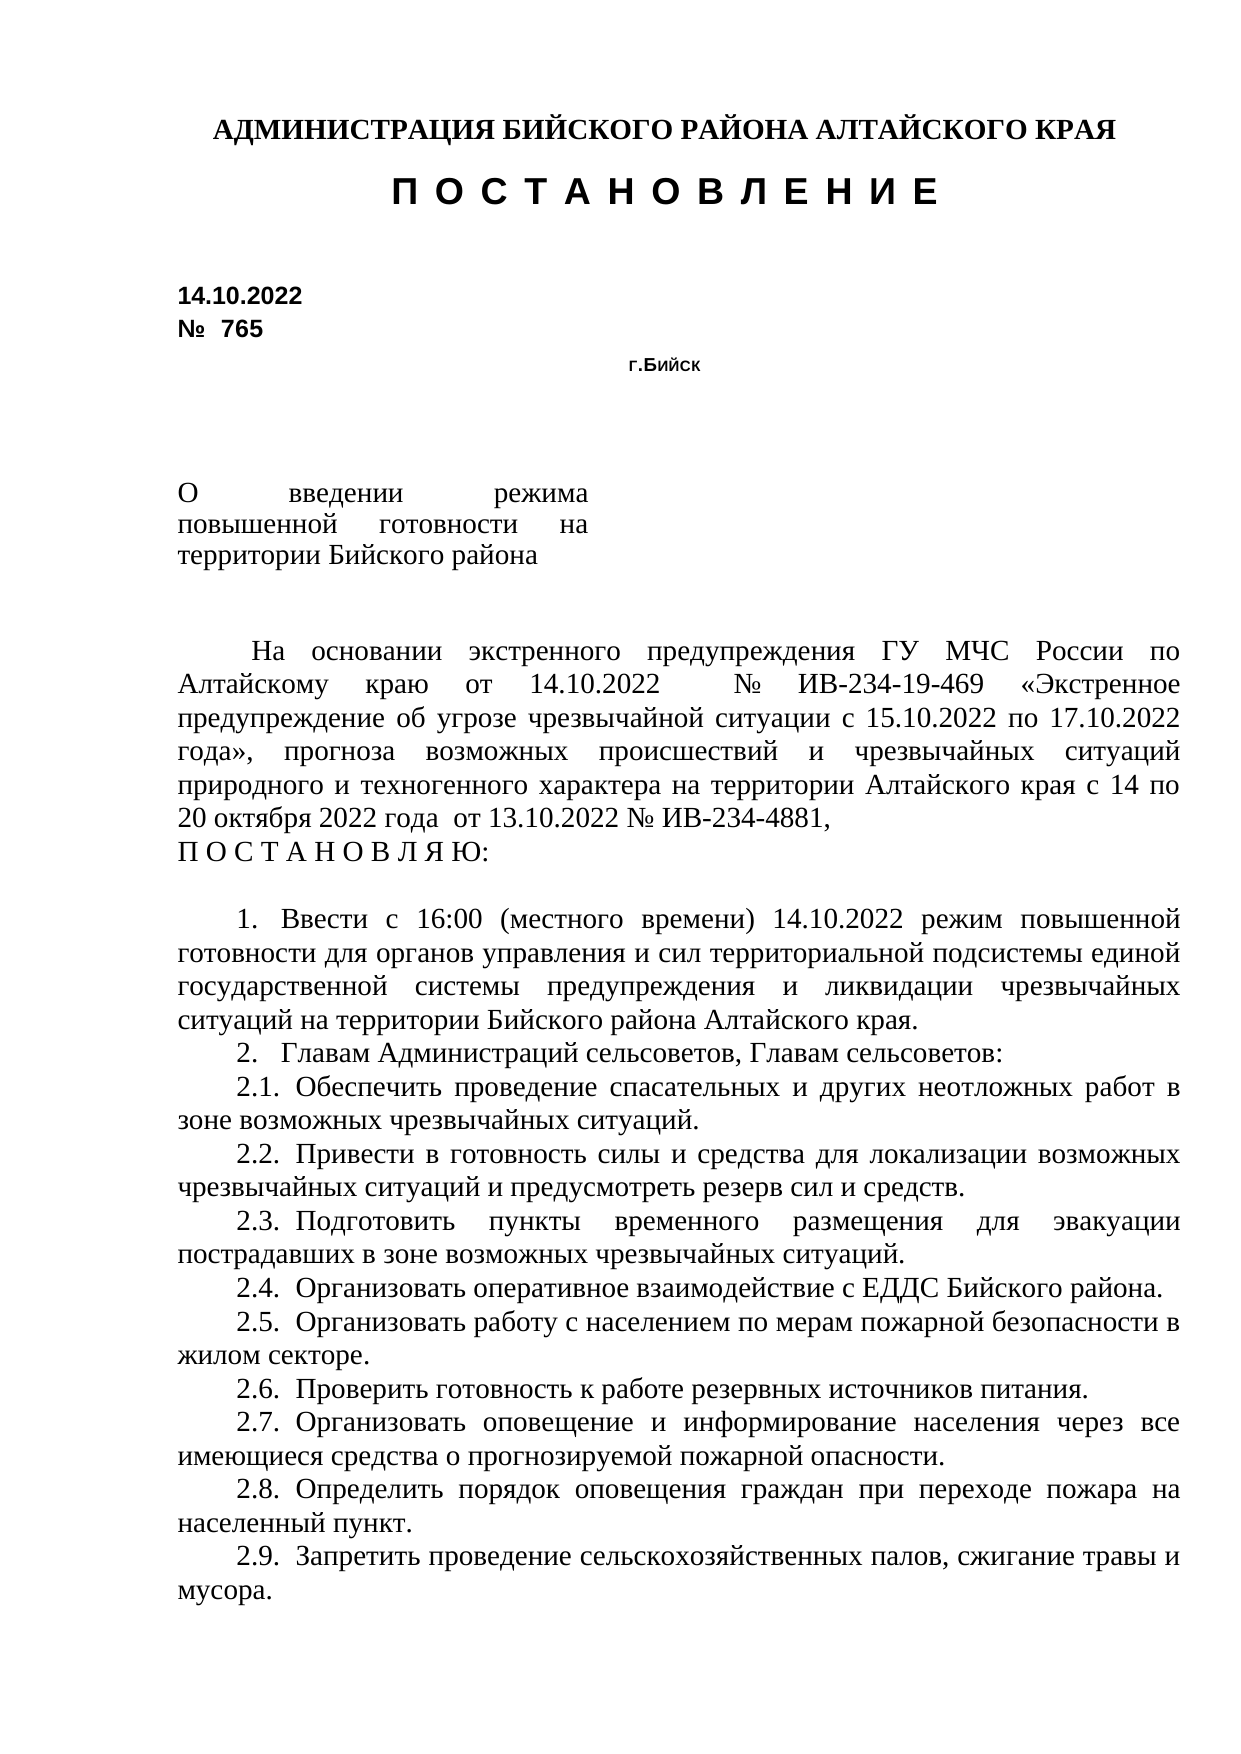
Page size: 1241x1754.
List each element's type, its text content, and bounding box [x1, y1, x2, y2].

text АДМИНИСТРАЦИЯ БИЙСКОГО РАЙОНА АЛТАЙСКОГО КРАЯ [177, 118, 1152, 145]
list Организовать оповещение и информирование населения через все имеющиеся средства о прогнозируемой пожарной опасности. [177, 1404, 1181, 1471]
list Определить порядок оповещения граждан при переходе пожара на населенный пункт. [177, 1471, 1181, 1538]
text ПОСТАНОВЛЕНИЕ [177, 178, 1152, 211]
list Организовать оперативное взаимодействие с ЕДДС Бийского района. [177, 1270, 1181, 1304]
text На основании экстренного предупреждения ГУ МЧС России по Алтайскому краю от 14.10.2022 № ИВ-234-19-469 «Экстренное предупреждение об угрозе чрезвычайной ситуации с 15.10.2022 по 17.10.2022 года», прогноза возможных происшествий и чрезвычайных ситуаций природного и техногенного характера на территории Алтайского края с 14 по 20 октября 2022 года от 13.10.2022 № ИВ-234-4881, [177, 633, 1181, 834]
list Привести в готовность силы и средства для локализации возможных чрезвычайных ситуаций и предусмотреть резерв сил и средств. [177, 1136, 1181, 1203]
list Ввести с 16:00 (местного времени) 14.10.2022 режим повышенной готовности для органов управления и сил территориальной подсистемы единой государственной системы предупреждения и ликвидации чрезвычайных ситуаций на территории Бийского района Алтайского края. [177, 901, 1181, 1035]
list Проверить готовность к работе резервных источников питания. [177, 1371, 1181, 1404]
list Подготовить пункты временного размещения для эвакуации пострадавших в зоне возможных чрезвычайных ситуаций. [177, 1203, 1181, 1270]
list Обеспечить проведение спасательных и других неотложных работ в зоне возможных чрезвычайных ситуаций. [177, 1069, 1181, 1136]
text г.Бийск [177, 344, 1152, 378]
list Запретить проведение сельскохозяйственных палов, сжигание травы и мусора. [177, 1538, 1181, 1606]
list Организовать работу с населением по мерам пожарной безопасности в жилом секторе. [177, 1304, 1181, 1371]
text О введении режима повышенной готовности на территории Бийского района [177, 478, 588, 571]
list Главам Администраций сельсоветов, Главам сельсоветов: [177, 1035, 1181, 1069]
text П О С Т А Н О В Л Я Ю: [177, 834, 1181, 868]
text 14.10.2022 № 765 [177, 278, 1152, 344]
